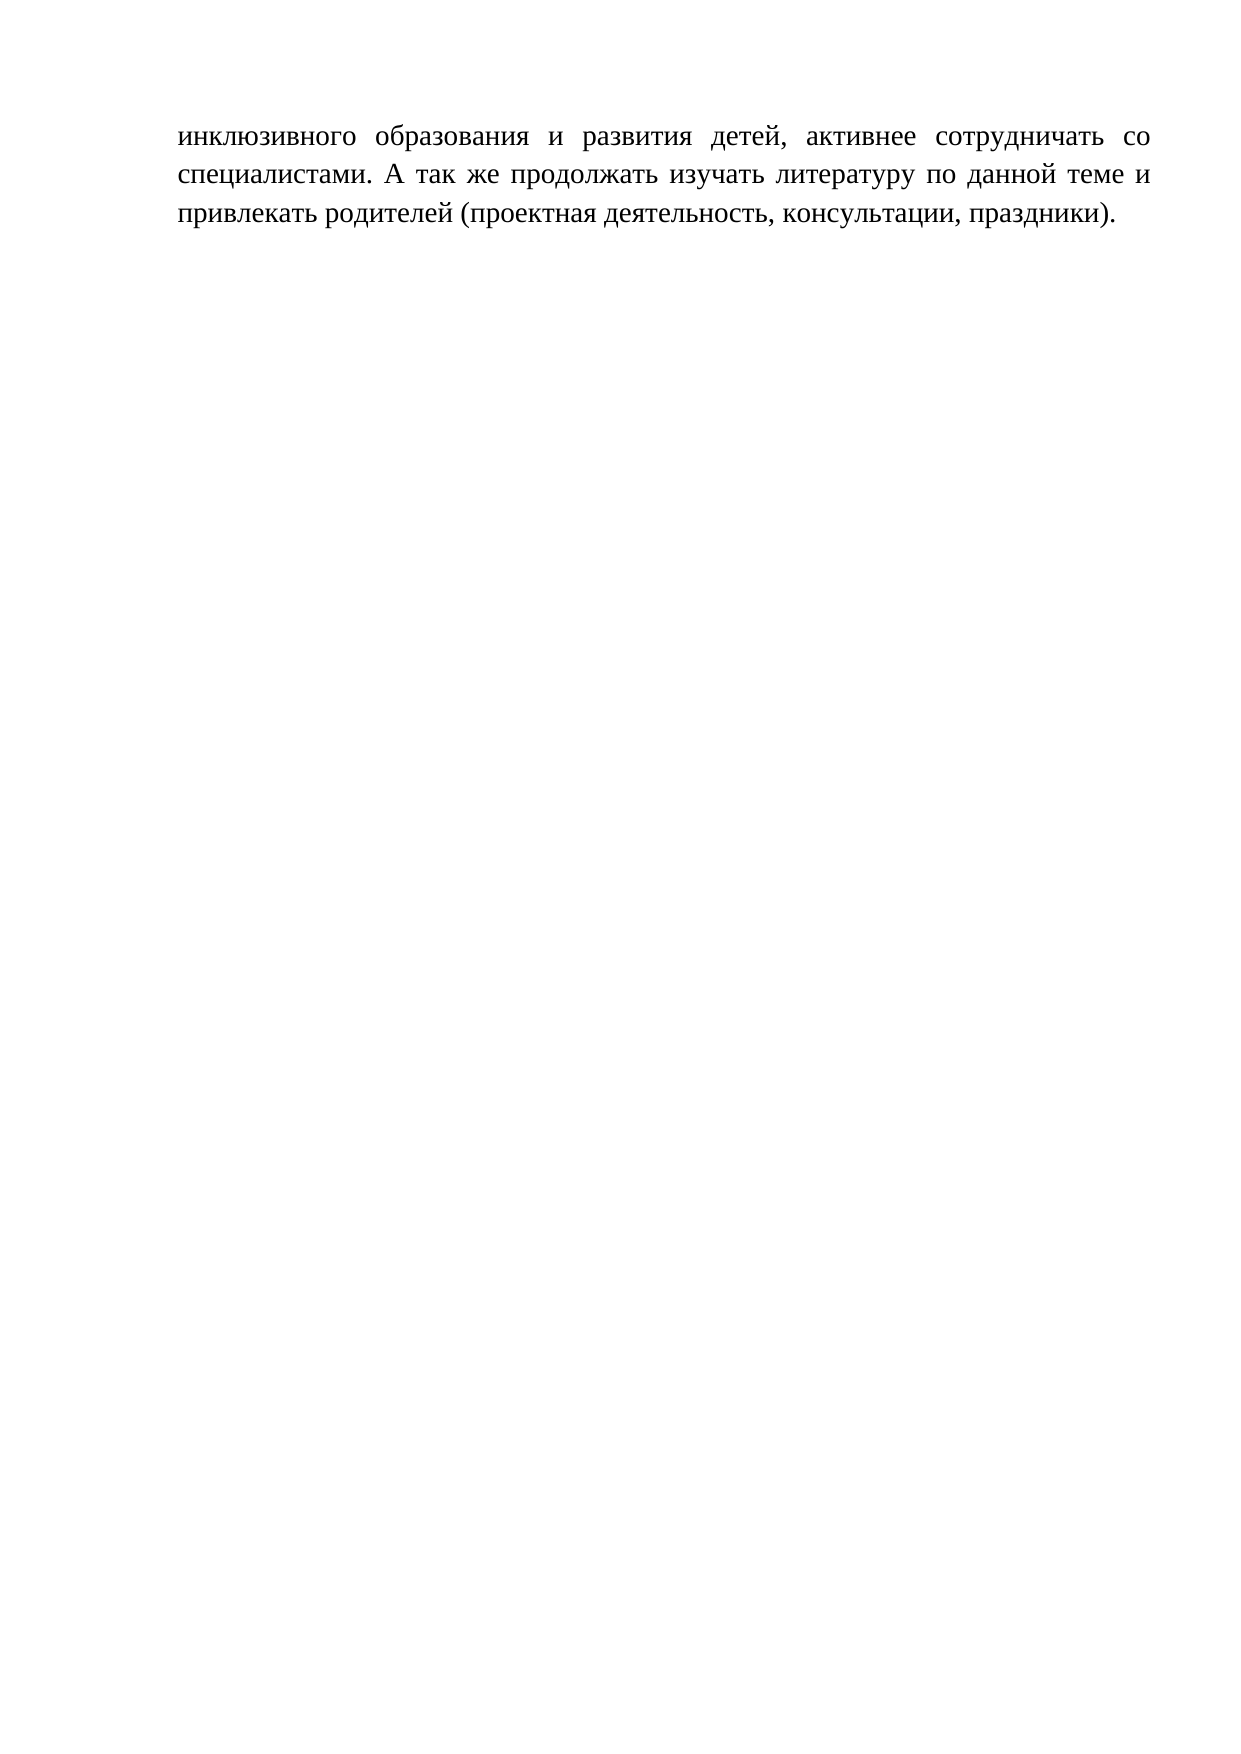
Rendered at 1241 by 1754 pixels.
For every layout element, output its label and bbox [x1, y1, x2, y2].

text [177, 118, 1152, 229]
